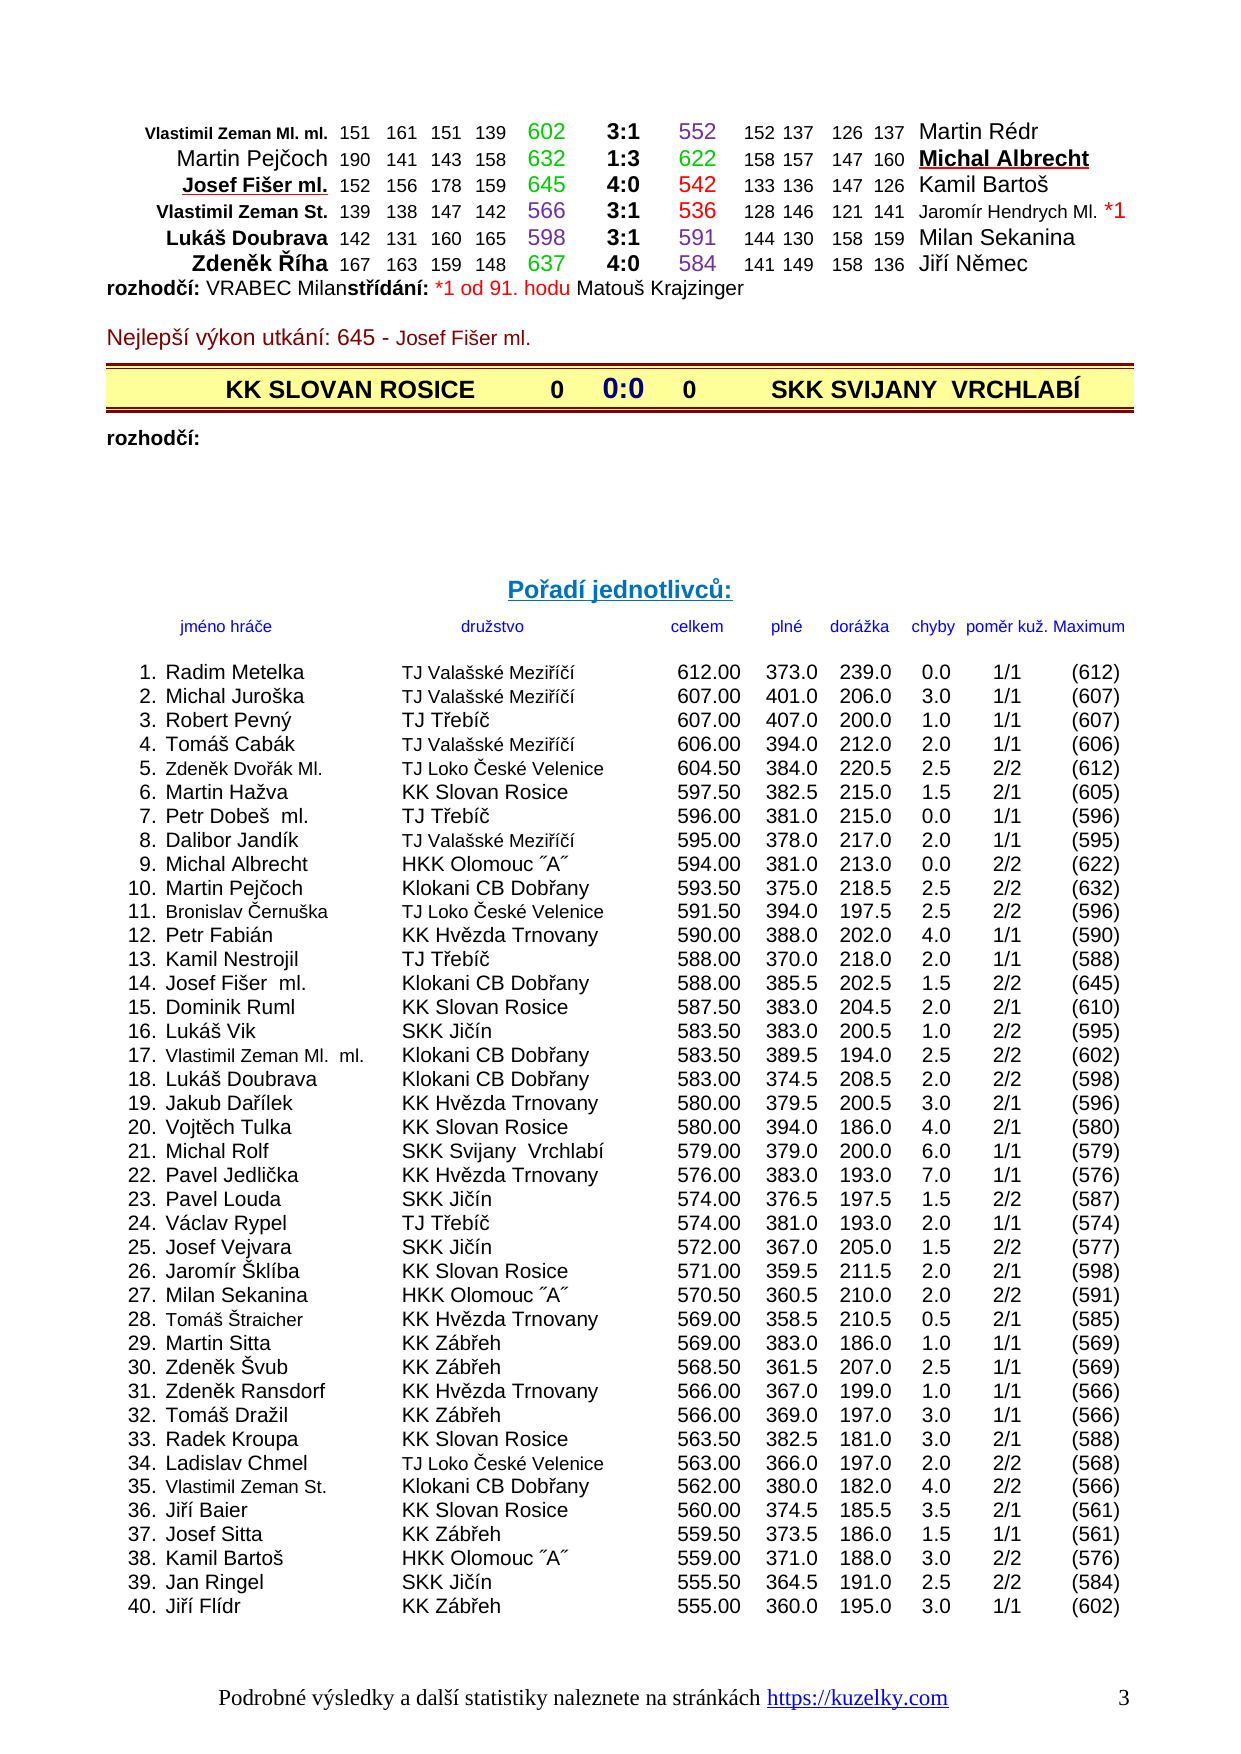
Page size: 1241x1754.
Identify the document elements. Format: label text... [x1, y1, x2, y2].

text Martin Pejčoch 190 141 143 158 632 1:3 622 158 157 147 160 Michal Albrecht [106, 144, 1134, 171]
text 13. Kamil Nestrojil TJ Třebíč 588.00 370.0 218.0 2.0 1/1 (588) [106, 947, 1134, 971]
text 38. Kamil Bartoš HKK Olomouc ˝A˝ 559.00 371.0 188.0 3.0 2/2 (576) [106, 1546, 1134, 1570]
text rozhodčí: VRABEC Milanstřídání: *1 od 91. hodu Matouš Krajzinger [106, 276, 1134, 300]
text 32. Tomáš Dražil KK Zábřeh 566.00 369.0 197.0 3.0 1/1 (566) [106, 1402, 1134, 1426]
text 8. Dalibor Jandík TJ Valašské Meziříčí 595.00 378.0 217.0 2.0 1/1 (595) [106, 827, 1134, 851]
text 2. Michal Juroška TJ Valašské Meziříčí 607.00 401.0 206.0 3.0 1/1 (607) [106, 684, 1134, 708]
text 34. Ladislav Chmel TJ Loko České Velenice 563.00 366.0 197.0 2.0 2/2 (568) [106, 1450, 1134, 1474]
text 4. Tomáš Cabák TJ Valašské Meziříčí 606.00 394.0 212.0 2.0 1/1 (606) [106, 732, 1134, 756]
text 9. Michal Albrecht HKK Olomouc ˝A˝ 594.00 381.0 213.0 0.0 2/2 (622) [106, 851, 1134, 875]
text Josef Fišer ml. 152 156 178 159 645 4:0 542 133 136 147 126 Kamil Bartoš [106, 171, 1134, 197]
text 36. Jiří Baier KK Slovan Rosice 560.00 374.5 185.5 3.5 2/1 (561) [106, 1498, 1134, 1522]
text 22. Pavel Jedlička KK Hvězda Trnovany 576.00 383.0 193.0 7.0 1/1 (576) [106, 1163, 1134, 1187]
text Nejlepší výkon utkání: 645 - Josef Fišer ml. [106, 324, 1134, 351]
text 26. Jaromír Šklíba KK Slovan Rosice 571.00 359.5 211.5 2.0 2/1 (598) [106, 1259, 1134, 1283]
text 33. Radek Kroupa KK Slovan Rosice 563.50 382.5 181.0 3.0 2/1 (588) [106, 1426, 1134, 1450]
text rozhodčí: [106, 426, 1134, 450]
text Pořadí jednotlivců: [94, 575, 1145, 604]
text 17. Vlastimil Zeman Ml. ml. Klokani CB Dobřany 583.50 389.5 194.0 2.5 2/2 (602) [106, 1043, 1134, 1067]
text 12. Petr Fabián KK Hvězda Trnovany 590.00 388.0 202.0 4.0 1/1 (590) [106, 923, 1134, 947]
text 15. Dominik Ruml KK Slovan Rosice 587.50 383.0 204.5 2.0 2/1 (610) [106, 995, 1134, 1019]
text Zdeněk Říha 167 163 159 148 637 4:0 584 141 149 158 136 Jiří Němec [106, 250, 1134, 276]
text jméno hráče družstvo celkem plné dorážka chyby poměr kuž. Maximum [106, 617, 1134, 636]
text 18. Lukáš Doubrava Klokani CB Dobřany 583.00 374.5 208.5 2.0 2/2 (598) [106, 1067, 1134, 1091]
text 39. Jan Ringel SKK Jičín 555.50 364.5 191.0 2.5 2/2 (584) [106, 1570, 1134, 1594]
text Vlastimil Zeman Ml. ml. 151 161 151 139 602 3:1 552 152 137 126 137 Martin Rédr [106, 118, 1134, 144]
text 7. Petr Dobeš ml. TJ Třebíč 596.00 381.0 215.0 0.0 1/1 (596) [106, 803, 1134, 827]
text 27. Milan Sekanina HKK Olomouc ˝A˝ 570.50 360.5 210.0 2.0 2/2 (591) [106, 1283, 1134, 1307]
text 25. Josef Vejvara SKK Jičín 572.00 367.0 205.0 1.5 2/2 (577) [106, 1235, 1134, 1259]
text 30. Zdeněk Švub KK Zábřeh 568.50 361.5 207.0 2.5 1/1 (569) [106, 1354, 1134, 1378]
text 5. Zdeněk Dvořák Ml. TJ Loko České Velenice 604.50 384.0 220.5 2.5 2/2 (612) [106, 756, 1134, 779]
text 10. Martin Pejčoch Klokani CB Dobřany 593.50 375.0 218.5 2.5 2/2 (632) [106, 875, 1134, 899]
text 19. Jakub Dařílek KK Hvězda Trnovany 580.00 379.5 200.5 3.0 2/1 (596) [106, 1091, 1134, 1115]
text 1. Radim Metelka TJ Valašské Meziříčí 612.00 373.0 239.0 0.0 1/1 (612) [106, 660, 1134, 684]
text 14. Josef Fišer ml. Klokani CB Dobřany 588.00 385.5 202.5 1.5 2/2 (645) [106, 971, 1134, 995]
text 24. Václav Rypel TJ Třebíč 574.00 381.0 193.0 2.0 1/1 (574) [106, 1211, 1134, 1235]
text 20. Vojtěch Tulka KK Slovan Rosice 580.00 394.0 186.0 4.0 2/1 (580) [106, 1115, 1134, 1139]
text 28. Tomáš Štraicher KK Hvězda Trnovany 569.00 358.5 210.5 0.5 2/1 (585) [106, 1307, 1134, 1331]
text 35. Vlastimil Zeman St. Klokani CB Dobřany 562.00 380.0 182.0 4.0 2/2 (566) [106, 1474, 1134, 1498]
text 3. Robert Pevný TJ Třebíč 607.00 407.0 200.0 1.0 1/1 (607) [106, 708, 1134, 732]
text 11. Bronislav Černuška TJ Loko České Velenice 591.50 394.0 197.5 2.5 2/2 (596) [106, 899, 1134, 923]
text Vlastimil Zeman St. 139 138 147 142 566 3:1 536 128 146 121 141 Jaromír Hendrych Ml. *1 [106, 197, 1134, 223]
text Lukáš Doubrava 142 131 160 165 598 3:1 591 144 130 158 159 Milan Sekanina [106, 223, 1134, 250]
text 16. Lukáš Vik SKK Jičín 583.50 383.0 200.5 1.0 2/2 (595) [106, 1019, 1134, 1043]
text 31. Zdeněk Ransdorf KK Hvězda Trnovany 566.00 367.0 199.0 1.0 1/1 (566) [106, 1378, 1134, 1402]
text 37. Josef Sitta KK Zábřeh 559.50 373.5 186.0 1.5 1/1 (561) [106, 1522, 1134, 1546]
text 23. Pavel Louda SKK Jičín 574.00 376.5 197.5 1.5 2/2 (587) [106, 1187, 1134, 1211]
text 29. Martin Sitta KK Zábřeh 569.00 383.0 186.0 1.0 1/1 (569) [106, 1331, 1134, 1354]
text 6. Martin Hažva KK Slovan Rosice 597.50 382.5 215.0 1.5 2/1 (605) [106, 779, 1134, 803]
text 40. Jiří Flídr KK Zábřeh 555.00 360.0 195.0 3.0 1/1 (602) [106, 1594, 1134, 1618]
text KK Slovan Rosice 0 0:0 0 SKK Svijany Vrchlabí [106, 369, 1134, 407]
text 21. Michal Rolf SKK Svijany Vrchlabí 579.00 379.0 200.0 6.0 1/1 (579) [106, 1139, 1134, 1163]
